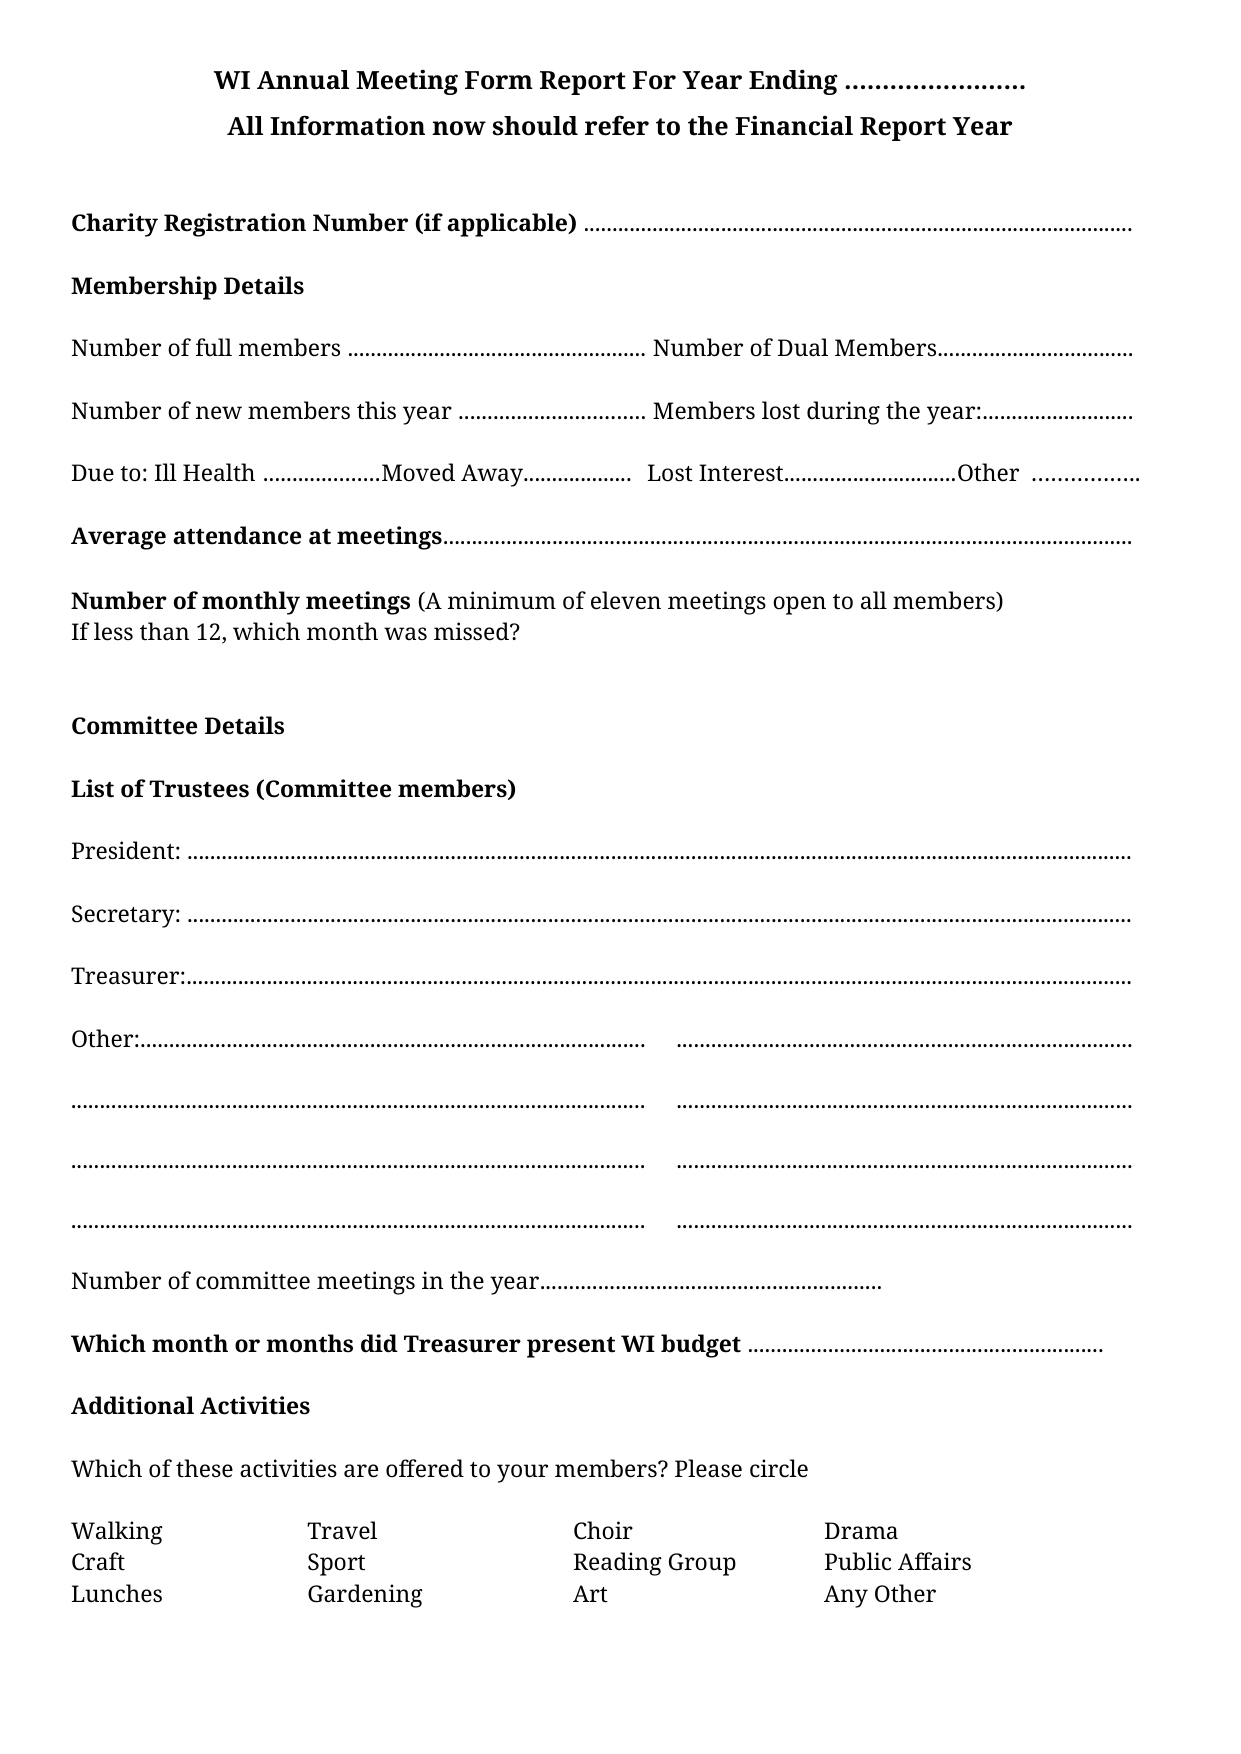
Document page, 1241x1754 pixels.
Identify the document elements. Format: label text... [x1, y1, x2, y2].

text President: [71, 835, 1169, 866]
text Which of these activities are offered to your members? Please circle [71, 1453, 1169, 1484]
text List of Trustees (Committee members) [71, 773, 1169, 804]
text Lunches Gardening Art Any Other [71, 1578, 1169, 1609]
subtitle Average attendance at meetings [71, 520, 1169, 551]
text Number of new members this year Members lost during the year: [71, 395, 1169, 426]
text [71, 53, 1169, 99]
text Other: [71, 1023, 1169, 1054]
subtitle Which month or months did Treasurer present WI budget [71, 1328, 1169, 1359]
text Number of committee meetings in the year [71, 1265, 1169, 1296]
text Secretary: [71, 898, 1169, 929]
text All Information now should refer to the Financial Report Year [71, 99, 1169, 145]
text Treasurer: [71, 960, 1169, 991]
subtitle Additional Activities [71, 1390, 1169, 1421]
text Charity Registration Number (if applicable) [71, 207, 1169, 238]
text Craft Sport Reading Group Public Affairs [71, 1546, 1169, 1578]
text Membership Details [71, 270, 1169, 301]
text If less than 12, which month was missed? [71, 616, 1169, 648]
text Number of monthly meetings (A minimum of eleven meetings open to all members) [71, 585, 1169, 616]
subtitle Committee Details [71, 710, 1169, 741]
text Number of full members Number of Dual Members [71, 332, 1169, 363]
text Walking Travel Choir Drama [71, 1515, 1169, 1546]
text Due to: Ill Health Moved Away Lost Interest Other …………….. [71, 457, 1169, 488]
